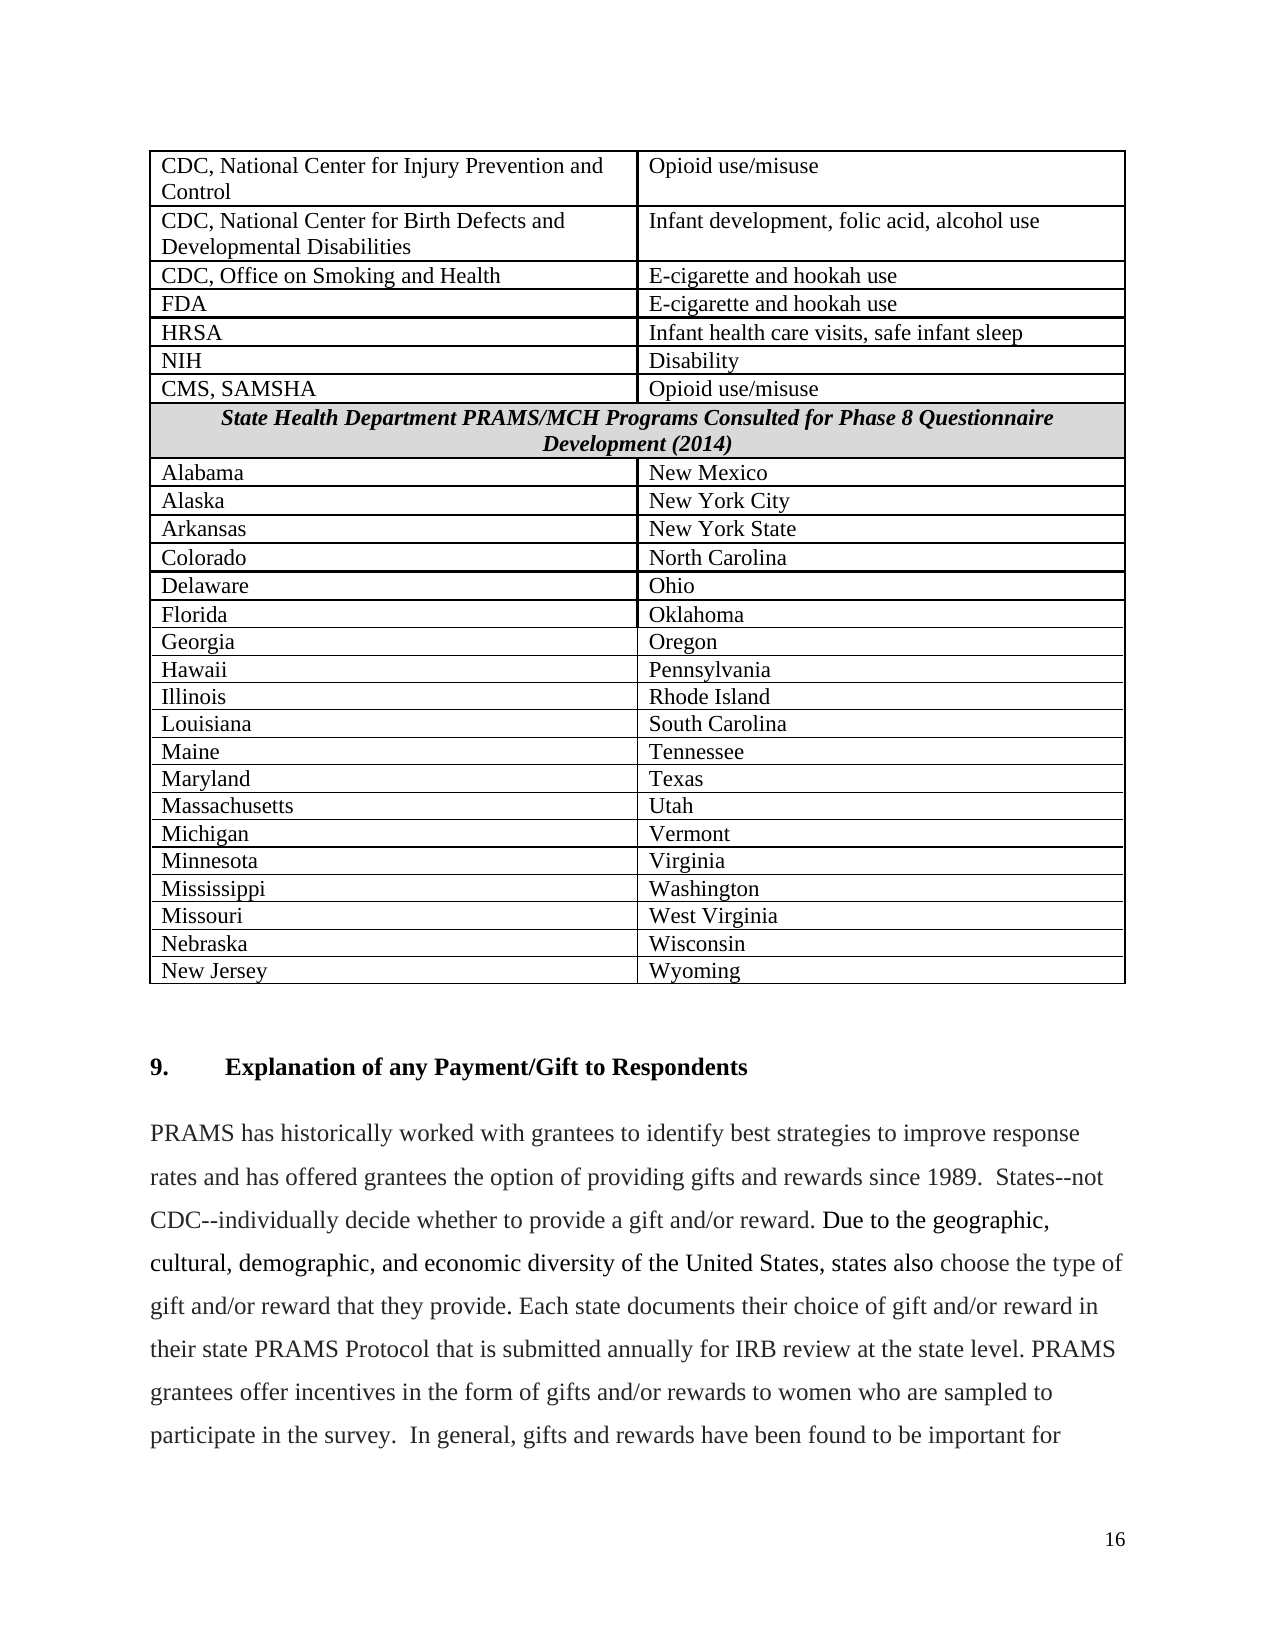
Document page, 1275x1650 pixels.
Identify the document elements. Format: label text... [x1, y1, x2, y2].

table_cell Rhode Island [638, 682, 1124, 709]
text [150, 1118, 1125, 1449]
table_cell Hawaii [151, 656, 637, 682]
table_cell Florida [151, 601, 636, 627]
table_cell Maryland [151, 765, 637, 792]
table_cell CDC, National Center for Injury Prevention and Control [151, 152, 636, 205]
table_cell Infant health care visits, safe infant sleep [639, 319, 1124, 345]
table_cell Maine [151, 738, 637, 764]
table_cell Illinois [151, 683, 637, 709]
table_cell Massachusetts [151, 793, 637, 819]
table_cell Alaska [151, 487, 636, 513]
table_cell Wisconsin [638, 929, 1124, 956]
table_cell Oregon [638, 627, 1124, 654]
table_cell Delaware [151, 573, 636, 599]
table_cell NIH [151, 347, 636, 373]
table_cell Oklahoma [639, 601, 1124, 627]
table_cell E-cigarette and hookah use [639, 290, 1124, 316]
table_cell West Virginia [638, 901, 1124, 928]
table_cell Disability [639, 347, 1124, 373]
table_cell New York State [639, 516, 1124, 542]
table_cell CMS, SAMSHA [151, 375, 636, 402]
table_cell Infant development, folic acid, alcohol use [639, 207, 1124, 259]
table_cell Tennessee [638, 737, 1124, 764]
table_cell Virginia [638, 846, 1124, 874]
table_cell Texas [638, 764, 1124, 792]
table_cell E-cigarette and hookah use [639, 262, 1124, 288]
table_cell Alabama [151, 459, 636, 485]
table_cell Colorado [151, 544, 636, 570]
table_cell South Carolina [638, 709, 1124, 737]
table_cell Opioid use/misuse [639, 152, 1124, 205]
table_cell Mississippi [151, 875, 637, 901]
table_cell Nebraska [151, 930, 637, 956]
table_cell Arkansas [151, 516, 636, 542]
table_cell Opioid use/misuse [639, 375, 1124, 402]
table_cell FDA [151, 290, 636, 316]
table_cell Vermont [638, 819, 1124, 846]
table_cell HRSA [151, 319, 636, 345]
table_cell Pennsylvania [638, 655, 1124, 682]
table_cell New York City [639, 487, 1124, 513]
table_cell CDC, National Center for Birth Defects and Developmental Disabilities [151, 207, 636, 259]
subtitle Explanation of any Payment/Gift to Respondents [150, 1052, 1125, 1081]
table_cell Missouri [151, 902, 637, 928]
table_cell CDC, Office on Smoking and Health [151, 262, 636, 288]
table_cell State Health Department PRAMS/MCH Programs Consulted for Phase 8 Questionnaire Development (2014) [151, 404, 1124, 457]
table_cell North Carolina [639, 544, 1124, 570]
table_cell Georgia [151, 628, 637, 654]
table_cell Utah [638, 792, 1124, 819]
table_cell Washington [638, 874, 1124, 901]
table_cell New Mexico [639, 459, 1124, 485]
table_cell Wyoming [638, 956, 1124, 983]
table_cell Ohio [639, 573, 1124, 599]
table_cell New Jersey [151, 957, 637, 983]
table_cell Minnesota [151, 847, 637, 874]
table_cell Louisiana [151, 710, 637, 737]
table_cell Michigan [151, 820, 637, 846]
